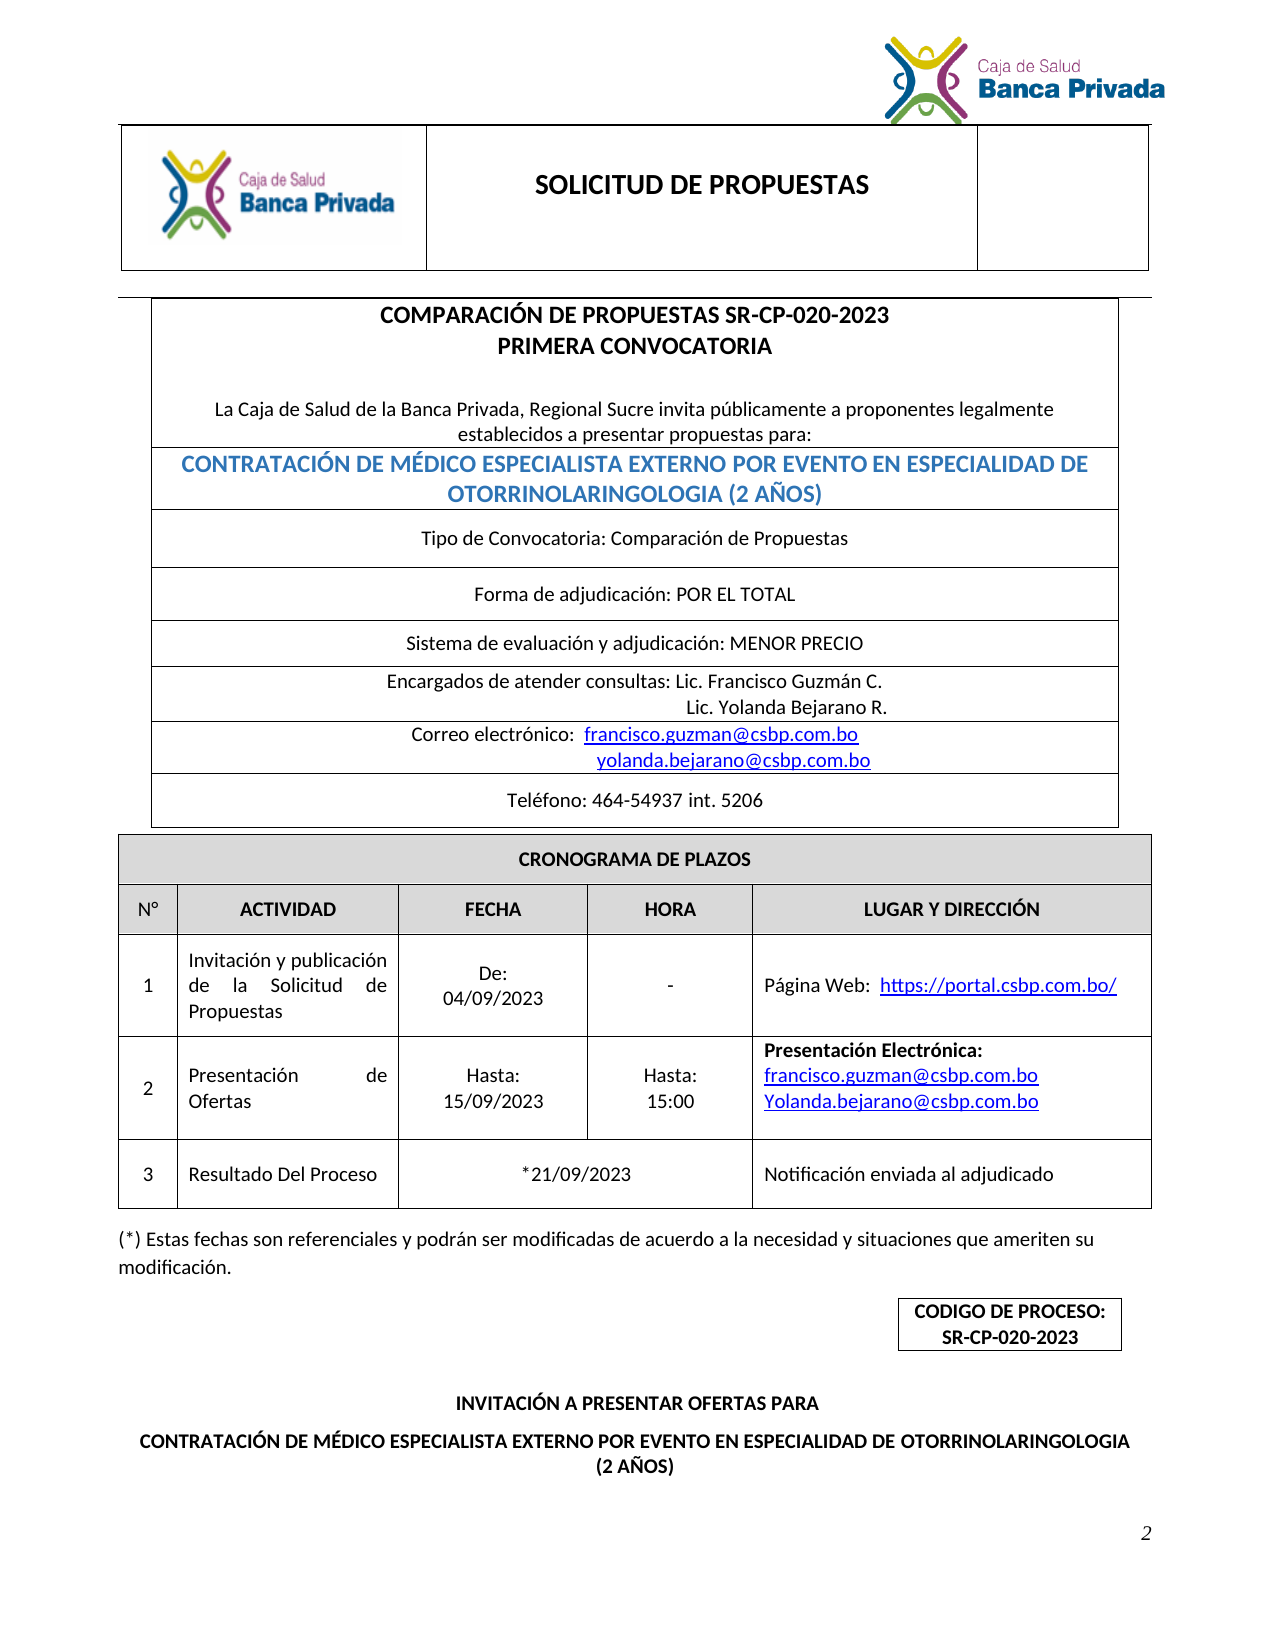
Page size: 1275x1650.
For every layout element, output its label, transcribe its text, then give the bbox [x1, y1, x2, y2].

table_cell Presentación Electrónica: francisco.guzman@csbp.com.bo Yolanda.bejarano@csbp.com.bo [753, 1037, 1151, 1139]
table_cell Sistema de evaluación y adjudicación: MENOR PRECIO [152, 621, 1118, 666]
picture [147, 126, 403, 245]
table_cell Teléfono: 464-54937 int. 5206 [152, 774, 1118, 827]
table_header CODIGO DE PROCESO: SR-CP-020-2023 [899, 1299, 1121, 1349]
text CONTRATACIÓN DE MÉDICO ESPECIALISTA EXTERNO POR EVENTO EN ESPECIALIDAD DE OTORRINOLARINGOLOGIA (2 AÑOS) [118, 1428, 1152, 1479]
picture [873, 28, 1177, 135]
table_cell Notificación enviada al adjudicado [753, 1140, 1151, 1208]
table_cell Hasta: 15:00 [588, 1037, 752, 1139]
table_cell Página Web: https://portal.csbp.com.bo/ [753, 935, 1151, 1036]
table_cell N° [119, 885, 177, 933]
text INVITACIÓN A PRESENTAR OFERTAS PARA [118, 1390, 1152, 1415]
table_header CRONOGRAMA DE PLAZOS [119, 835, 1151, 883]
table_cell 3 [119, 1140, 177, 1208]
table_cell Invitación y publicación de la Solicitud de Propuestas [178, 935, 398, 1036]
table_cell LUGAR Y DIRECCIÓN [753, 885, 1151, 933]
table_cell 1 [119, 935, 177, 1036]
table_cell Forma de adjudicación: POR EL TOTAL [152, 568, 1118, 619]
table_cell Tipo de Convocatoria: Comparación de Propuestas [152, 510, 1118, 567]
text (*) Estas fechas son referenciales y podrán ser modificadas de acuerdo a la necesidad y situaciones que ameriten su modificación. [118, 1227, 1152, 1279]
table_cell *21/09/2023 [399, 1140, 752, 1208]
table_cell Presentación de Ofertas [178, 1037, 398, 1139]
table_cell ACTIVIDAD [178, 885, 398, 933]
table_cell Encargados de atender consultas: Lic. Francisco Guzmán C. Lic. Yolanda Bejarano R. [152, 667, 1118, 721]
table_cell Resultado Del Proceso [178, 1140, 398, 1208]
table_cell CONTRATACIÓN DE MÉDICO ESPECIALISTA EXTERNO POR EVENTO EN ESPECIALIDAD DE OTORRINOLARINGOLOGIA (2 AÑOS) [152, 448, 1118, 509]
table_cell De: 04/09/2023 [399, 935, 587, 1036]
picture [873, 126, 977, 135]
table_cell 2 [119, 1037, 177, 1139]
table_cell HORA [588, 885, 752, 933]
table_cell FECHA [399, 885, 587, 933]
picture [978, 126, 1148, 135]
table_cell - [588, 935, 752, 1036]
table_cell Correo electrónico: francisco.guzman@csbp.com.bo yolanda.bejarano@csbp.com.bo [152, 722, 1118, 772]
table_cell Hasta: 15/09/2023 [399, 1037, 587, 1139]
